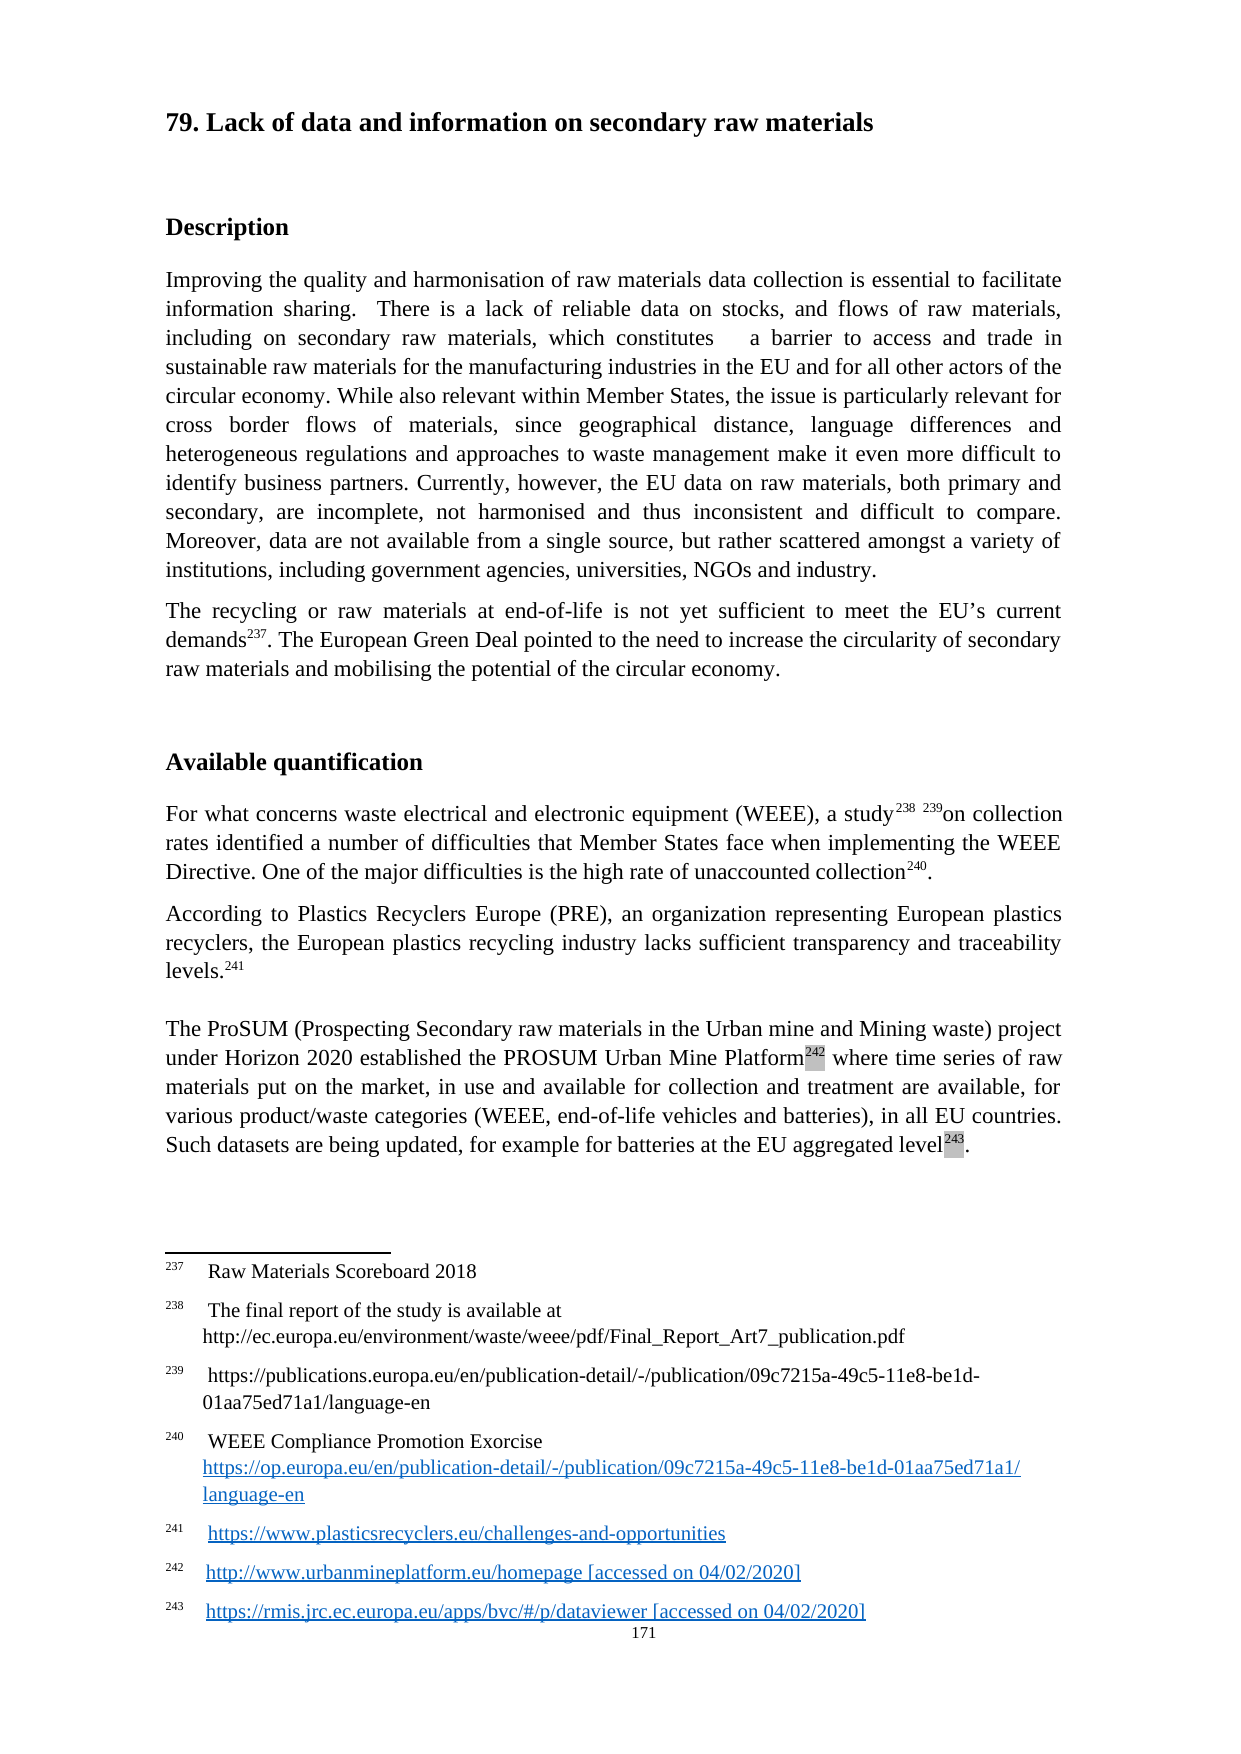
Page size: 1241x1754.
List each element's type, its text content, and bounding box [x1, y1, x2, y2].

text The ProSUM (Prospecting Secondary raw materials in the Urban mine and Mining waste) project under Horizon 2020 established the PROSUM Urban Mine Platform where time series of raw materials put on the market, in use and available for collection and treatment are available, for various product/waste categories (WEEE, end-of-life vehicles and batteries), in all EU countries. Such datasets are being updated, for example for batteries at the EU aggregated level. [165, 1016, 1063, 1158]
subtitle Description [165, 212, 1063, 241]
subtitle 79. Lack of data and information on secondary raw materials [165, 106, 1063, 137]
text Improving the quality and harmonisation of raw materials data collection is essential to facilitate information sharing. There is a lack of reliable data on stocks, and flows of raw materials, including on secondary raw materials, which constitutes a barrier to access and trade in sustainable raw materials for the manufacturing industries in the EU and for all other actors of the circular economy. While also relevant within Member States, the issue is particularly relevant for cross border flows of materials, since geographical distance, language differences and heterogeneous regulations and approaches to waste management make it even more difficult to identify business partners. Currently, however, the EU data on raw materials, both primary and secondary, are incomplete, not harmonised and thus inconsistent and difficult to compare. Moreover, data are not available from a single source, but rather scattered amongst a variety of institutions, including government agencies, universities, NGOs and industry. [165, 266, 1063, 582]
text According to Plastics Recyclers Europe (PRE), an organization representing European plastics recyclers, the European plastics recycling industry lacks sufficient transparency and traceability levels. [165, 900, 1063, 984]
text For what concerns waste electrical and electronic equipment (WEEE), a study on collection rates identified a number of difficulties that Member States face when implementing the WEEE Directive. One of the major difficulties is the high rate of unaccounted collection. [165, 800, 1063, 884]
subtitle Available quantification [165, 747, 1063, 775]
text The recycling or raw materials at end-of-life is not yet sufficient to meet the EU’s current demands. The European Green Deal pointed to the need to increase the circularity of secondary raw materials and mobilising the potential of the circular economy. [165, 597, 1063, 681]
